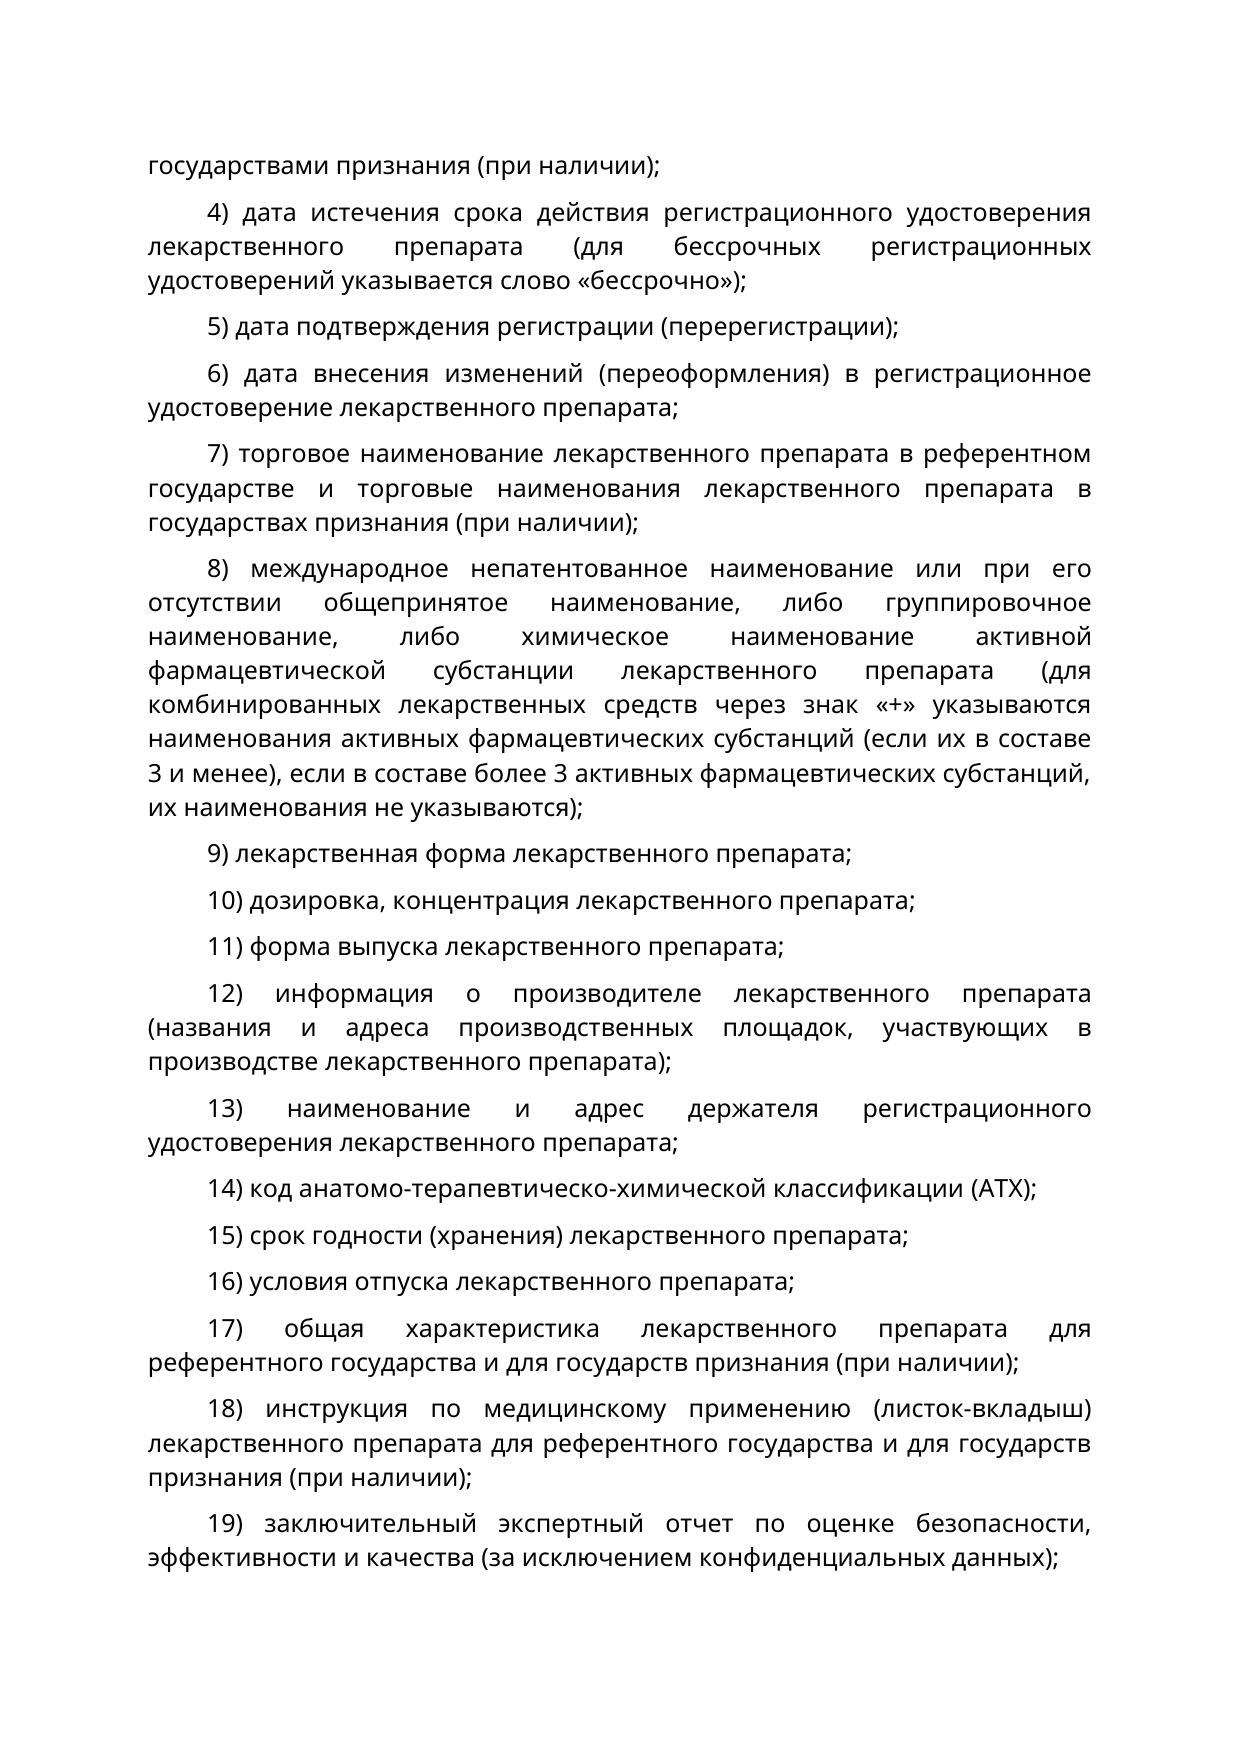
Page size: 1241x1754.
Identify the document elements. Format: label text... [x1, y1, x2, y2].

text 4) дата истечения срока действия регистрационного удостоверения лекарственного препарата (для бессрочных регистрационных удостоверений указывается слово «бессрочно»); [148, 194, 1092, 296]
text 7) торговое наименование лекарственного препарата в референтном государстве и торговые наименования лекарственного препарата в государствах признания (при наличии); [148, 436, 1092, 538]
text 16) условия отпуска лекарственного препарата; [148, 1264, 1092, 1298]
text 8) международное непатентованное наименование или при его отсутствии общепринятое наименование, либо группировочное наименование, либо химическое наименование активной фармацевтической субстанции лекарственного препарата (для комбинированных лекарственных средств через знак «+» указываются наименования активных фармацевтических субстанций (если их в составе 3 и менее), если в составе более 3 активных фармацевтических субстанций, их наименования не указываются); [148, 551, 1092, 823]
text 5) дата подтверждения регистрации (перерегистрации); [148, 309, 1092, 343]
text 18) инструкция по медицинскому применению (листок-вкладыш) лекарственного препарата для референтного государства и для государств признания (при наличии); [148, 1391, 1092, 1493]
text 9) лекарственная форма лекарственного препарата; [148, 836, 1092, 870]
text 14) код анатомо-терапевтическо-химической классификации (АТХ); [148, 1171, 1092, 1205]
text 15) срок годности (хранения) лекарственного препарата; [148, 1217, 1092, 1251]
text 11) форма выпуска лекарственного препарата; [148, 929, 1092, 963]
text 13) наименование и адрес держателя регистрационного удостоверения лекарственного препарата; [148, 1090, 1092, 1158]
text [148, 148, 1092, 182]
text 6) дата внесения изменений (переоформления) в регистрационное удостоверение лекарственного препарата; [148, 356, 1092, 424]
text 19) заключительный экспертный отчет по оценке безопасности, эффективности и качества (за исключением конфиденциальных данных); [148, 1506, 1092, 1574]
text 17) общая характеристика лекарственного препарата для референтного государства и для государств признания (при наличии); [148, 1311, 1092, 1379]
text 12) информация о производителе лекарственного препарата (названия и адреса производственных площадок, участвующих в производстве лекарственного препарата); [148, 976, 1092, 1078]
text 10) дозировка, концентрация лекарственного препарата; [148, 882, 1092, 916]
